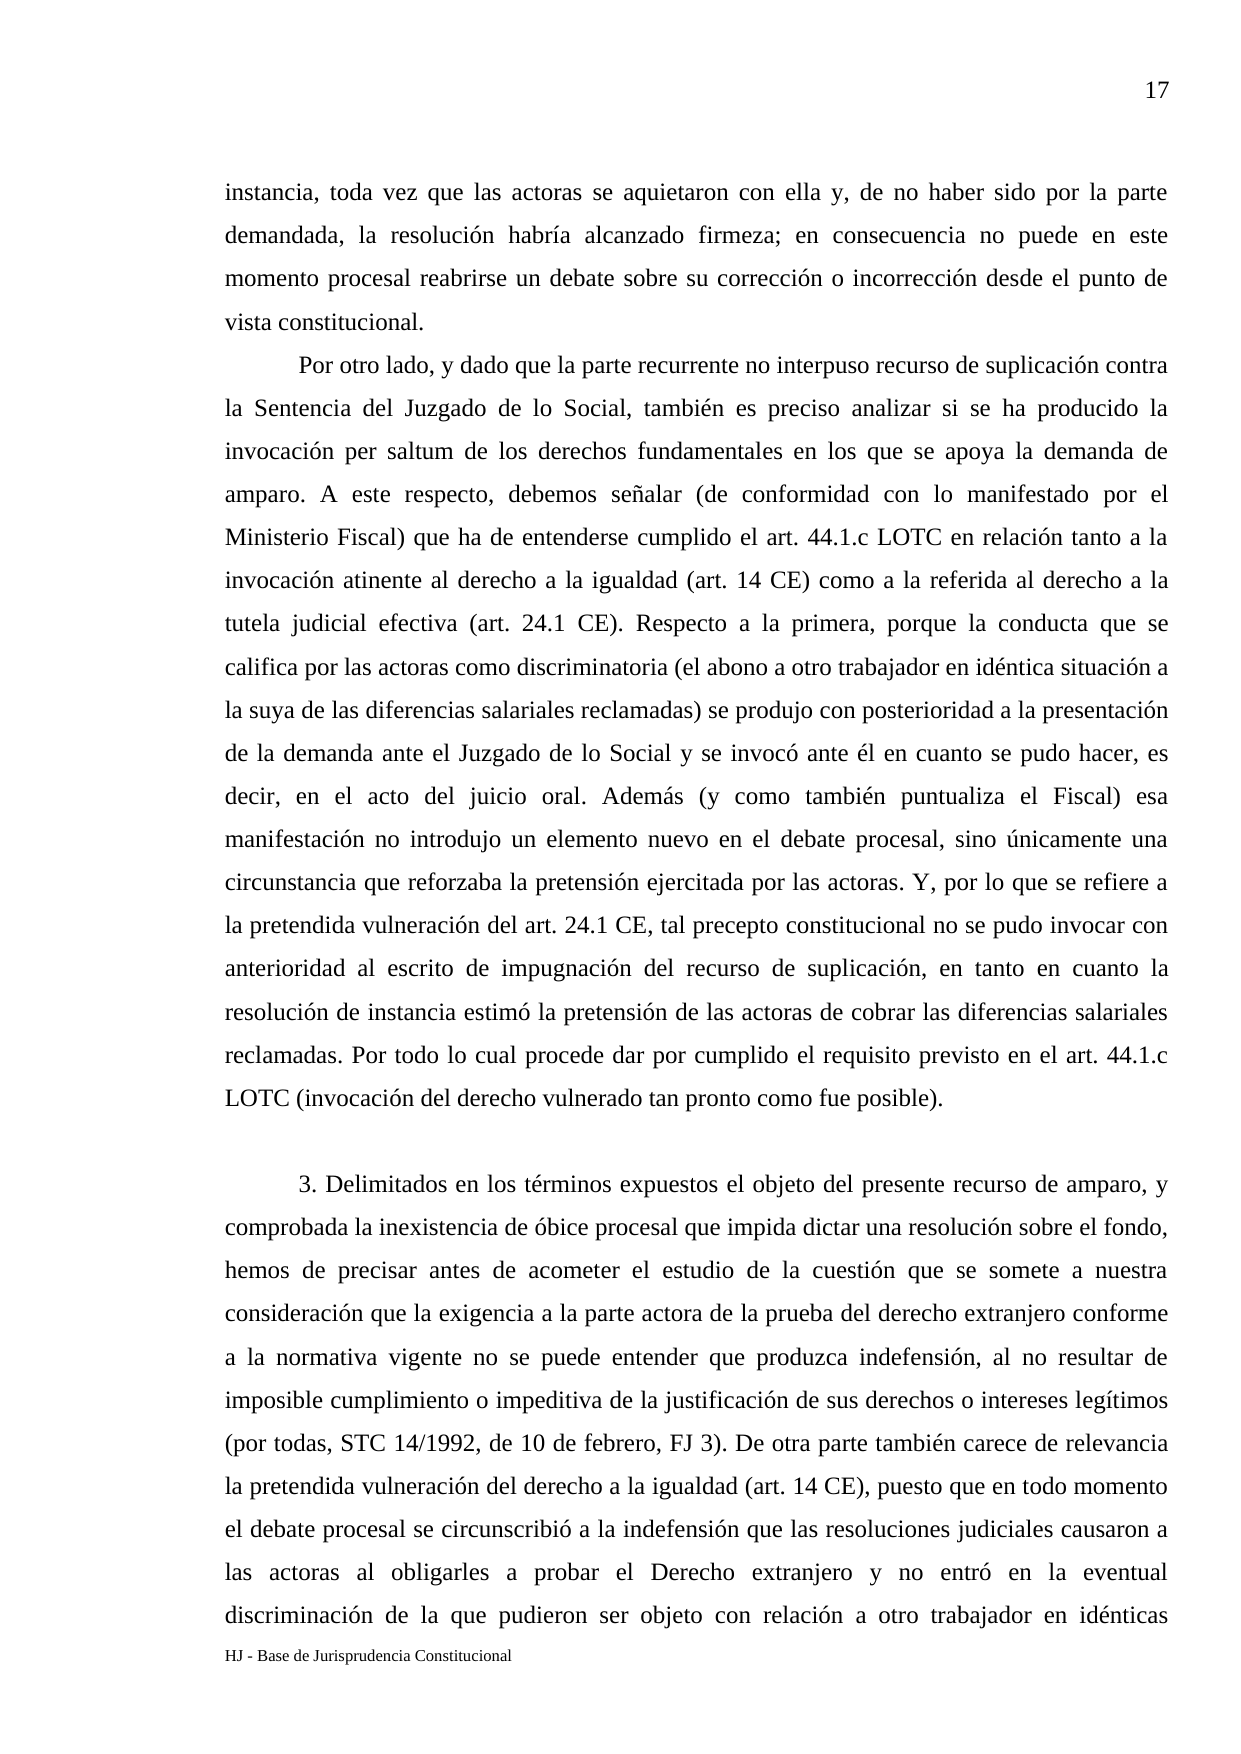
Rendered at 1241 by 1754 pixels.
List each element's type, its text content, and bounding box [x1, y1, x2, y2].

text Por otro lado, y dado que la parte recurrente no interpuso recurso de suplicación contra la Sentencia del Juzgado de lo Social, también es preciso analizar si se ha producido la invocación per saltum de los derechos fundamentales en los que se apoya la demanda de amparo. A este respecto, debemos señalar (de conformidad con lo manifestado por el Ministerio Fiscal) que ha de entenderse cumplido el art. 44.1.c LOTC en relación tanto a la invocación atinente al derecho a la igualdad (art. 14 CE) como a la referida al derecho a la tutela judicial efectiva (art. 24.1 CE). Respecto a la primera, porque la conducta que se califica por las actoras como discriminatoria (el abono a otro trabajador en idéntica situación a la suya de las diferencias salariales reclamadas) se produjo con posterioridad a la presentación de la demanda ante el Juzgado de lo Social y se invocó ante él en cuanto se pudo hacer, es decir, en el acto del juicio oral. Además (y como también puntualiza el Fiscal) esa manifestación no introdujo un elemento nuevo en el debate procesal, sino únicamente una circunstancia que reforzaba la pretensión ejercitada por las actoras. Y, por lo que se refiere a la pretendida vulneración del art. 24.1 CE, tal precepto constitucional no se pudo invocar con anterioridad al escrito de impugnación del recurso de suplicación, en tanto en cuanto la resolución de instancia estimó la pretensión de las actoras de cobrar las diferencias salariales reclamadas. Por todo lo cual procede dar por cumplido el requisito previsto en el art. 44.1.c LOTC (invocación del derecho vulnerado tan pronto como fue posible). [224, 350, 1169, 1112]
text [224, 177, 1169, 335]
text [224, 1169, 1169, 1629]
